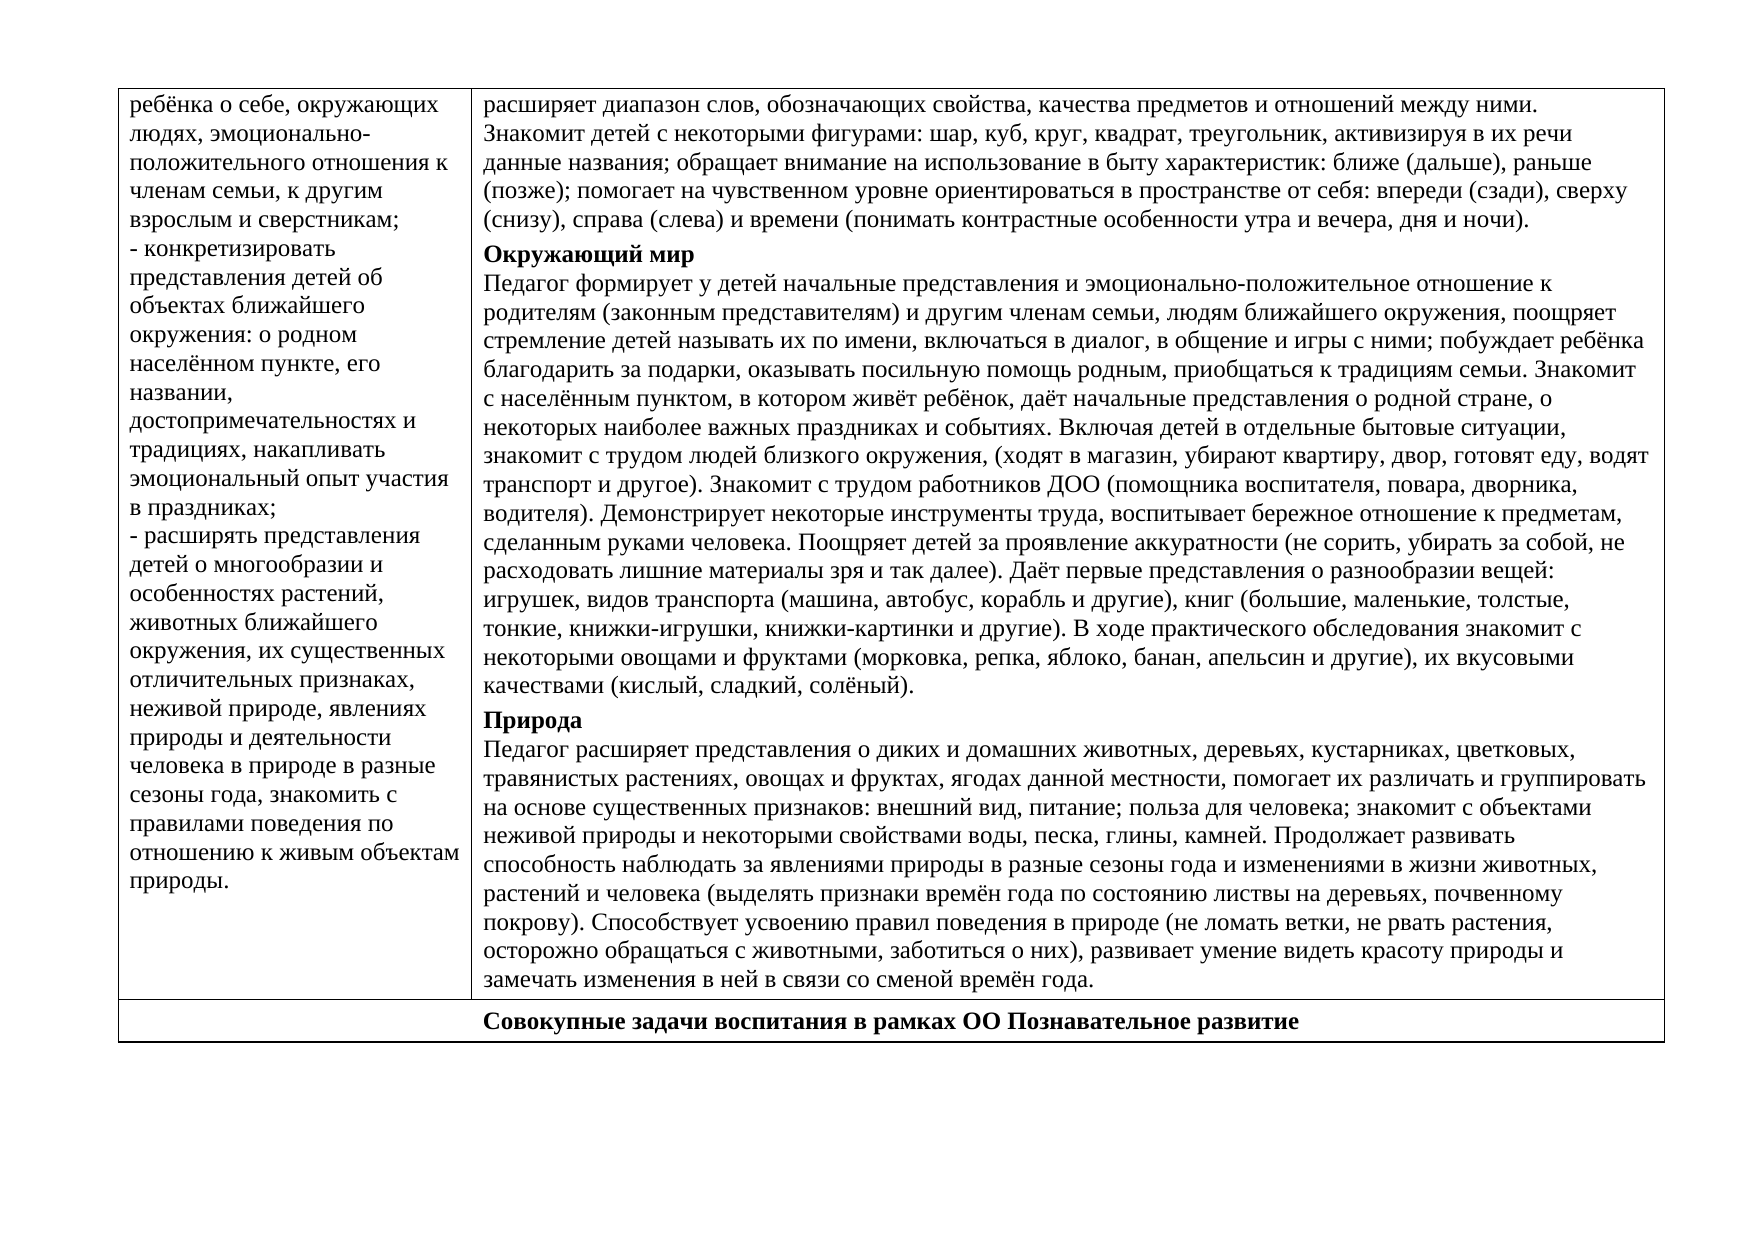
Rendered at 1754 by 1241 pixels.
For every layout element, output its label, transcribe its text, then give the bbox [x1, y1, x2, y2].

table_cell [472, 89, 1664, 999]
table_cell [119, 89, 471, 999]
table_cell Совокупные задачи воспитания в рамках ОО Познавательное развитие [119, 1000, 1664, 1041]
